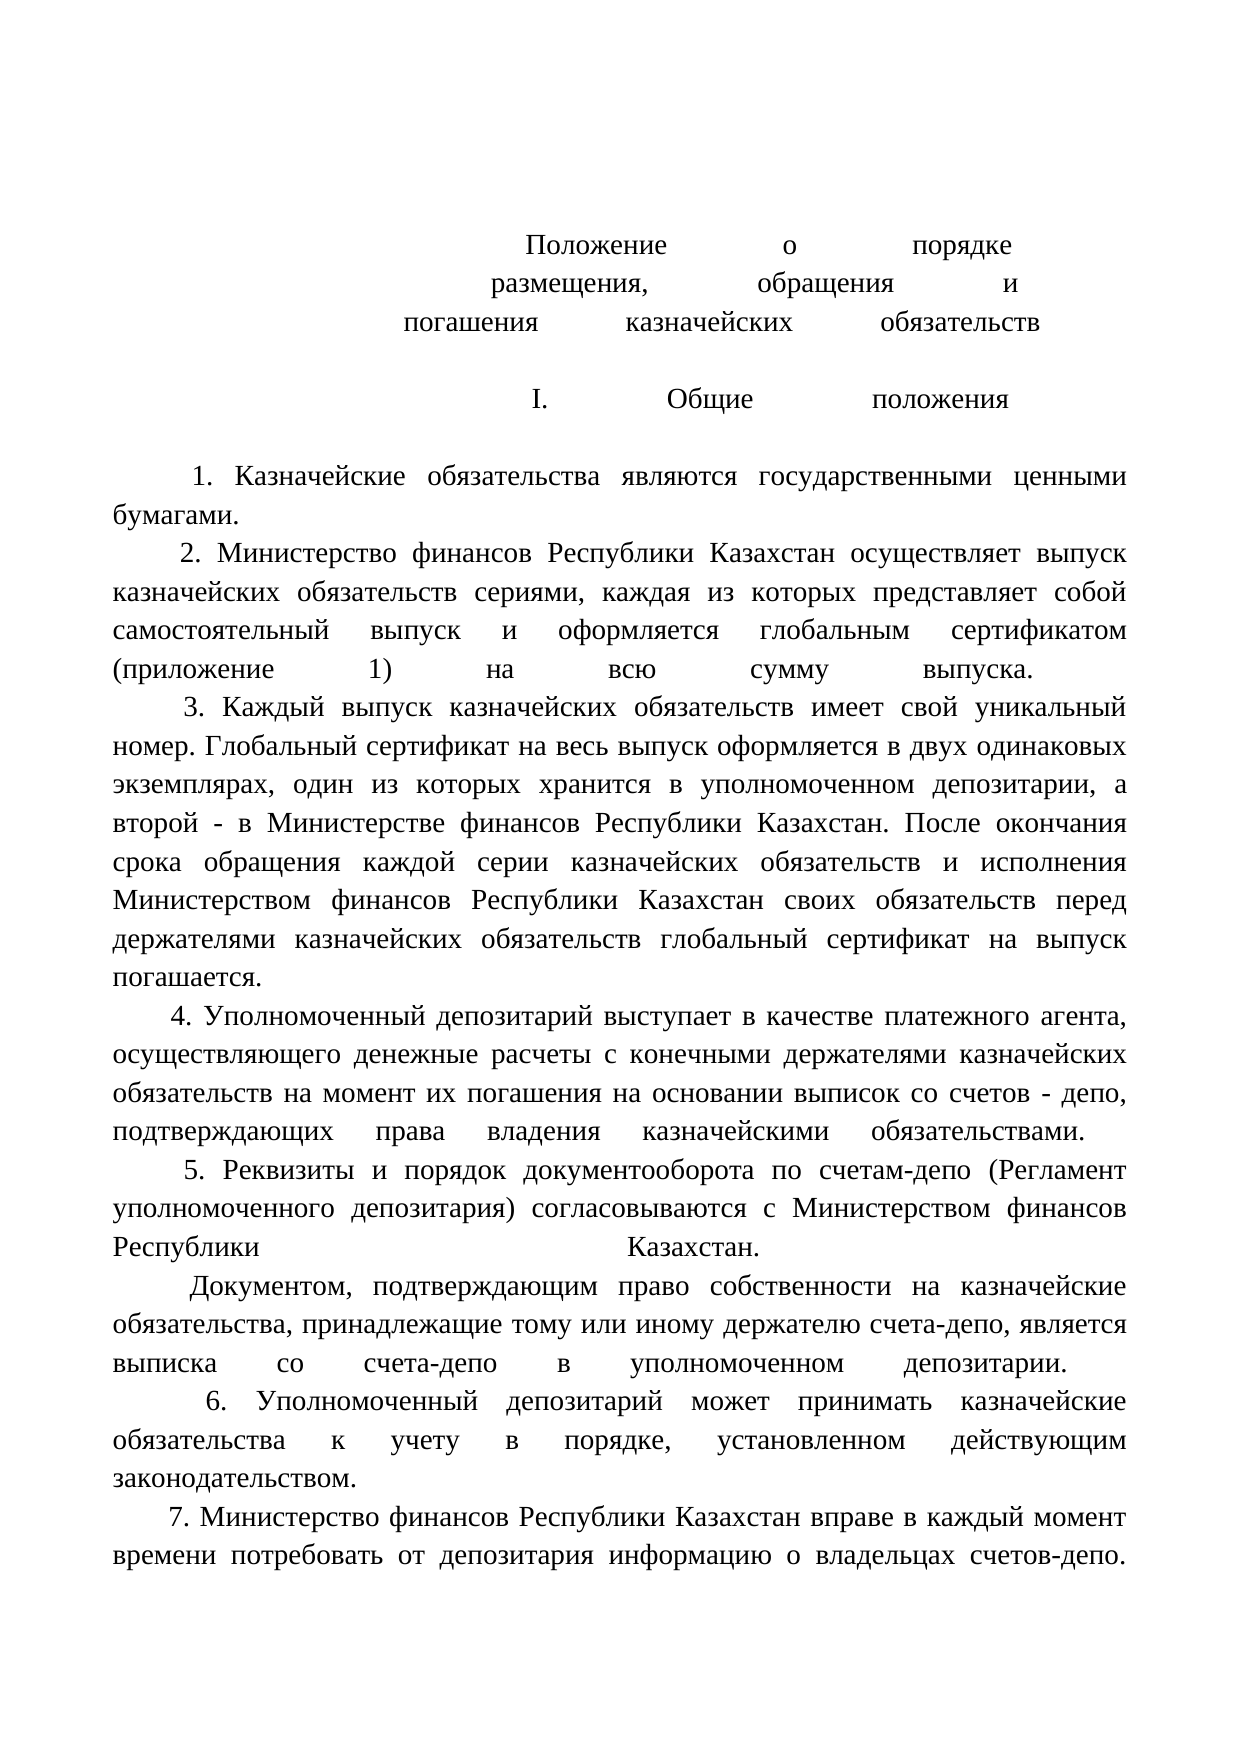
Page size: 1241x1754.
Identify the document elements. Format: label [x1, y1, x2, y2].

text [112, 150, 1128, 1571]
